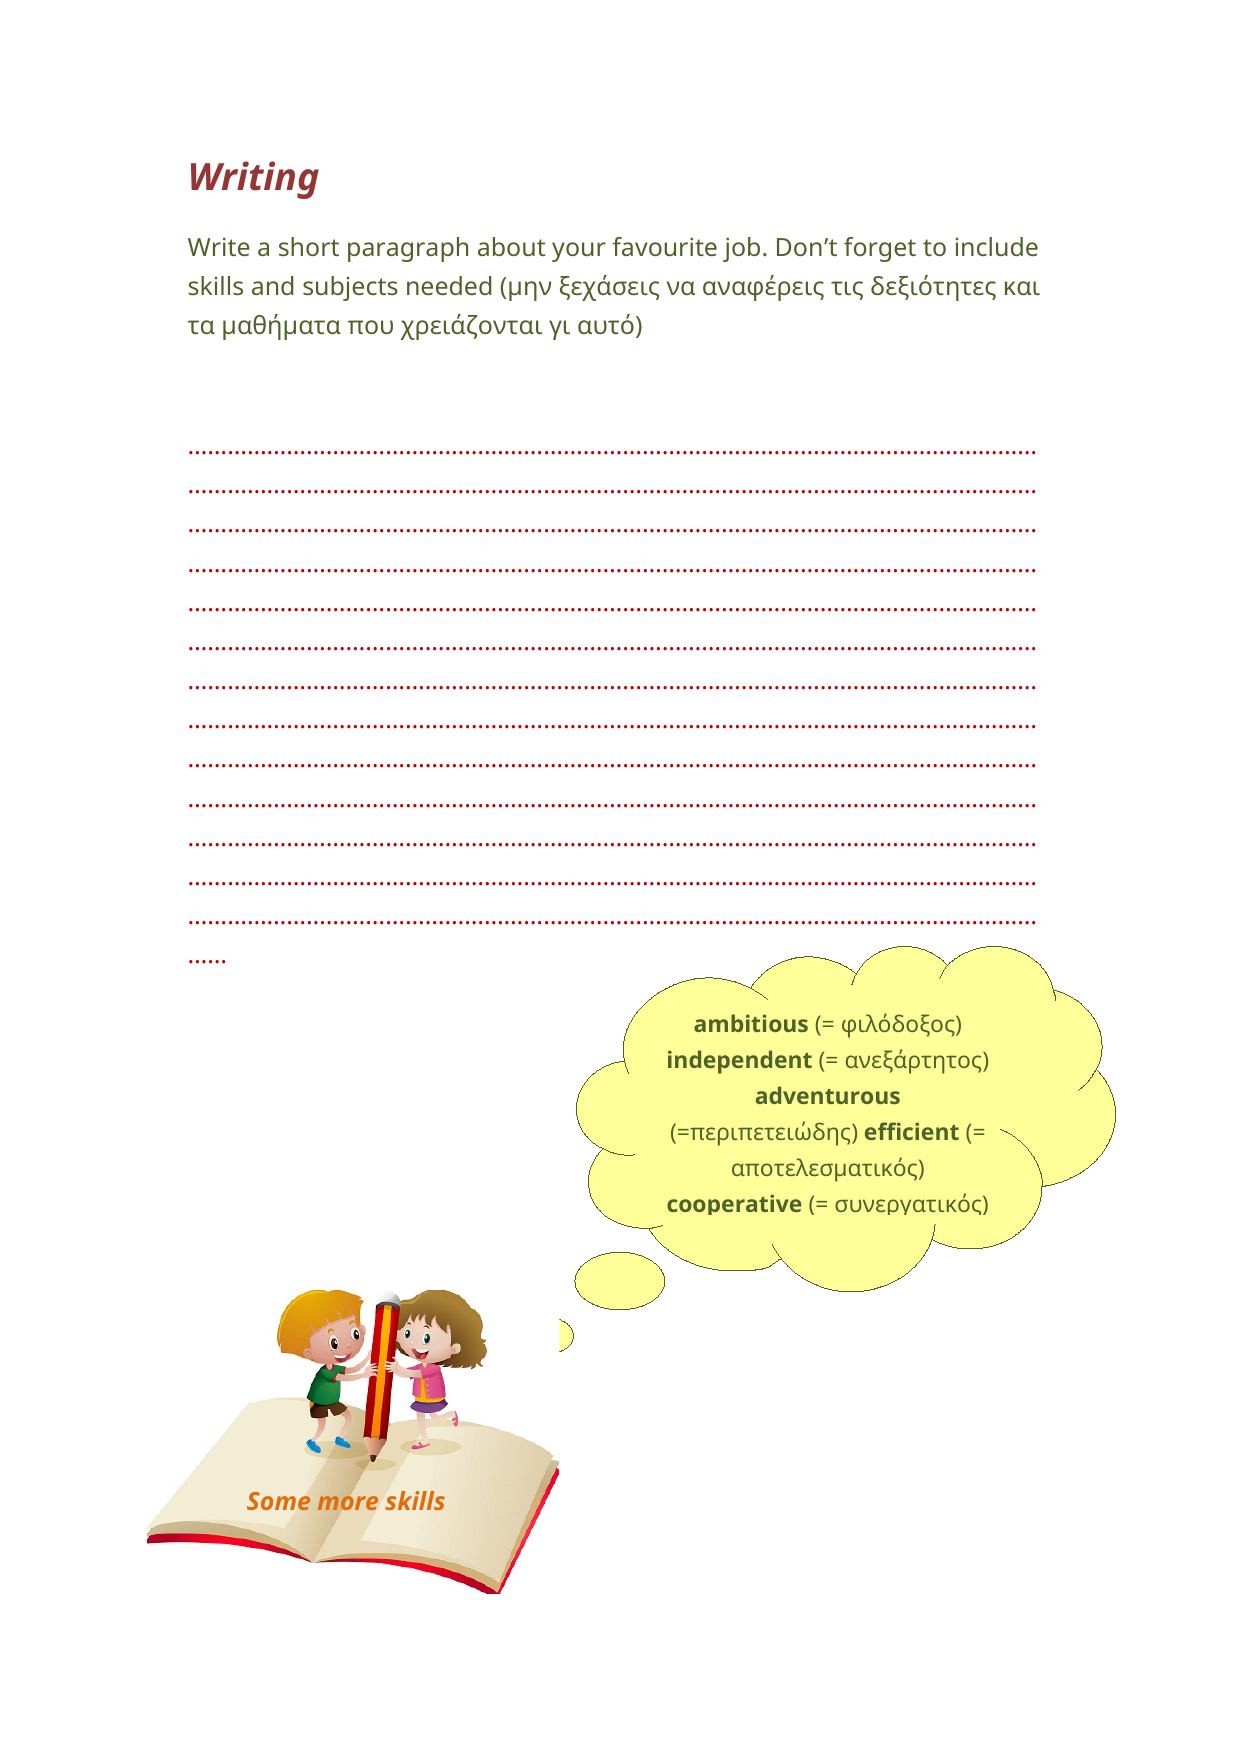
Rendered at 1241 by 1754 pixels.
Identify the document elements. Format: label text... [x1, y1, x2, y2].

text ……………………………………………………………………………………………………………………………………………………………………………………………………………………………………………………………………………………………………………………………………………………………………………………………………………………………………………………………………………………………………………………………………………………………………………………………………………………………………………………………………………………………………………………………………………………………………………………………………………………………………………………………………………………………………………………………………………………………………………………………………………………………………………………………………………………………………………………………………………………………………………………………………………………………………………………………………………………………………………………………………………………………………………………………………………………………………………………………………………………………………………………………………………………… [187, 428, 1053, 971]
text Writing [187, 150, 1053, 201]
text Write a short paragraph about your favourite job. Don’t forget to include skills and subjects needed (μην ξεχάσεις να αναφέρεις τις δεξιότητες και τα μαθήματα που χρειάζονται γι αυτό) [187, 229, 1053, 342]
picture [146, 1290, 560, 1594]
